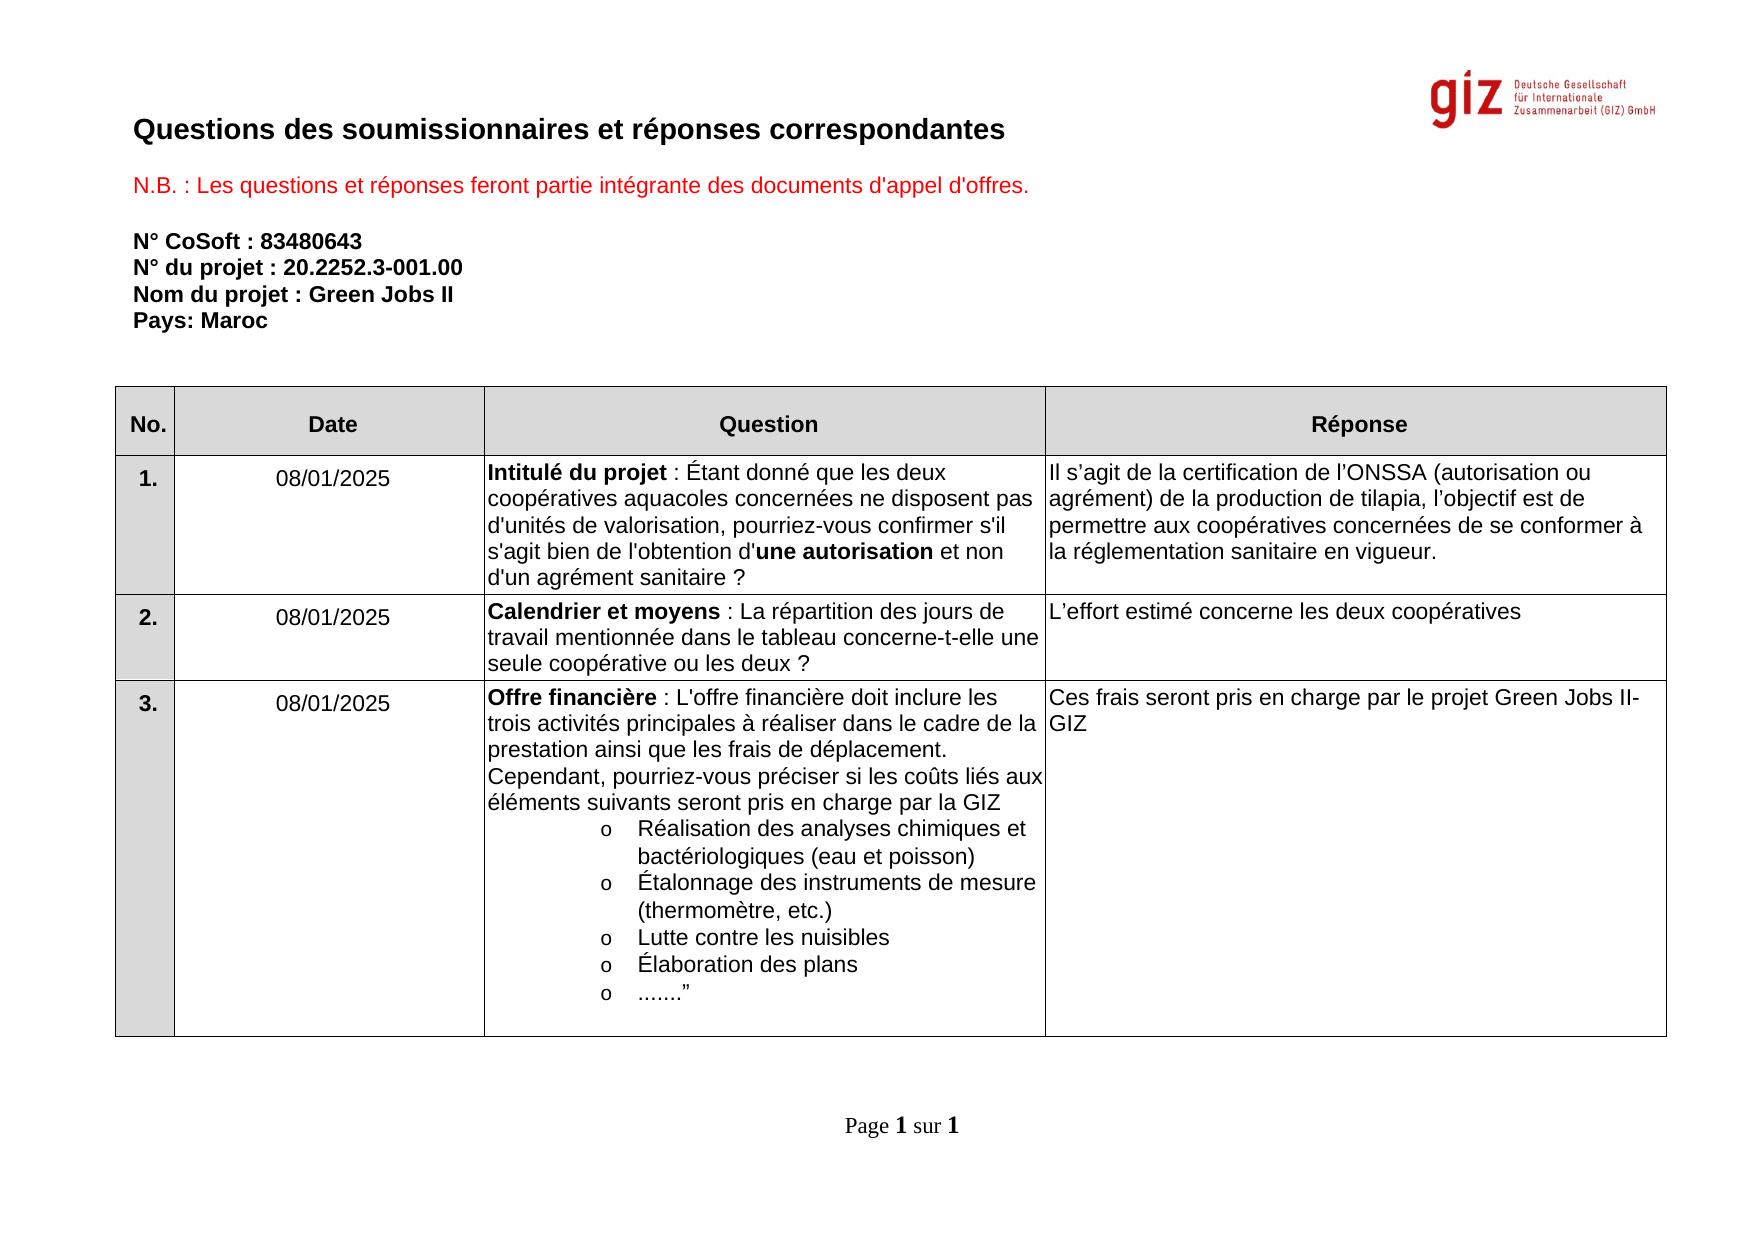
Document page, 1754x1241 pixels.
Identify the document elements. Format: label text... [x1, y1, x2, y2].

text Nom du projet : Green Jobs II [133, 281, 1689, 307]
text N° du projet : 20.2252.3-001.00 [133, 254, 1689, 280]
table_cell 08/01/2025 [175, 595, 484, 679]
table_header No. [116, 387, 174, 455]
table_cell 08/01/2025 [175, 456, 484, 594]
title Questions des soumissionnaires et réponses correspondantes [133, 112, 1689, 146]
table_cell 2. [116, 595, 174, 679]
table_header Réponse [1046, 387, 1666, 455]
table_cell Ces frais seront pris en charge par le projet Green Jobs II-GIZ [1046, 681, 1666, 1036]
table_cell 1. [116, 456, 174, 594]
text Pays: Maroc [133, 307, 1689, 333]
table_cell Offre financière : L'offre financière doit inclure les trois activités principales à réaliser dans le cadre de la prestation ainsi que les frais de déplacement. Cependant, pourriez-vous préciser si les coûts liés aux éléments suivants seront pris en charge par la GIZ Réalisation des analyses chimiques et bactériologiques (eau et poisson) Étalonnage des instruments de mesure (thermomètre, etc.) Lutte contre les nuisibles Élaboration des plans .......” [485, 681, 1045, 1036]
text N.B. : Les questions et réponses feront partie intégrante des documents d'appel d'offres. [133, 172, 1689, 198]
table_cell Il s’agit de la certification de l’ONSSA (autorisation ou agrément) de la production de tilapia, l’objectif est de permettre aux coopératives concernées de se conformer à la réglementation sanitaire en vigueur. [1046, 456, 1666, 594]
text N° CoSoft : 83480643 [133, 228, 1689, 254]
table_header Question [485, 387, 1045, 455]
table_cell Calendrier et moyens : La répartition des jours de travail mentionnée dans le tableau concerne-t-elle une seule coopérative ou les deux ? [485, 595, 1045, 679]
picture [1430, 70, 1655, 129]
table_cell L’effort estimé concerne les deux coopératives [1046, 595, 1666, 679]
table_cell 08/01/2025 [175, 681, 484, 1036]
table_cell 3. [116, 681, 174, 1036]
table_header Date [175, 387, 484, 455]
table_cell Intitulé du projet : Étant donné que les deux coopératives aquacoles concernées ne disposent pas d'unités de valorisation, pourriez-vous confirmer s'il s'agit bien de l'obtention d'une autorisation et non d'un agrément sanitaire ? [485, 456, 1045, 594]
